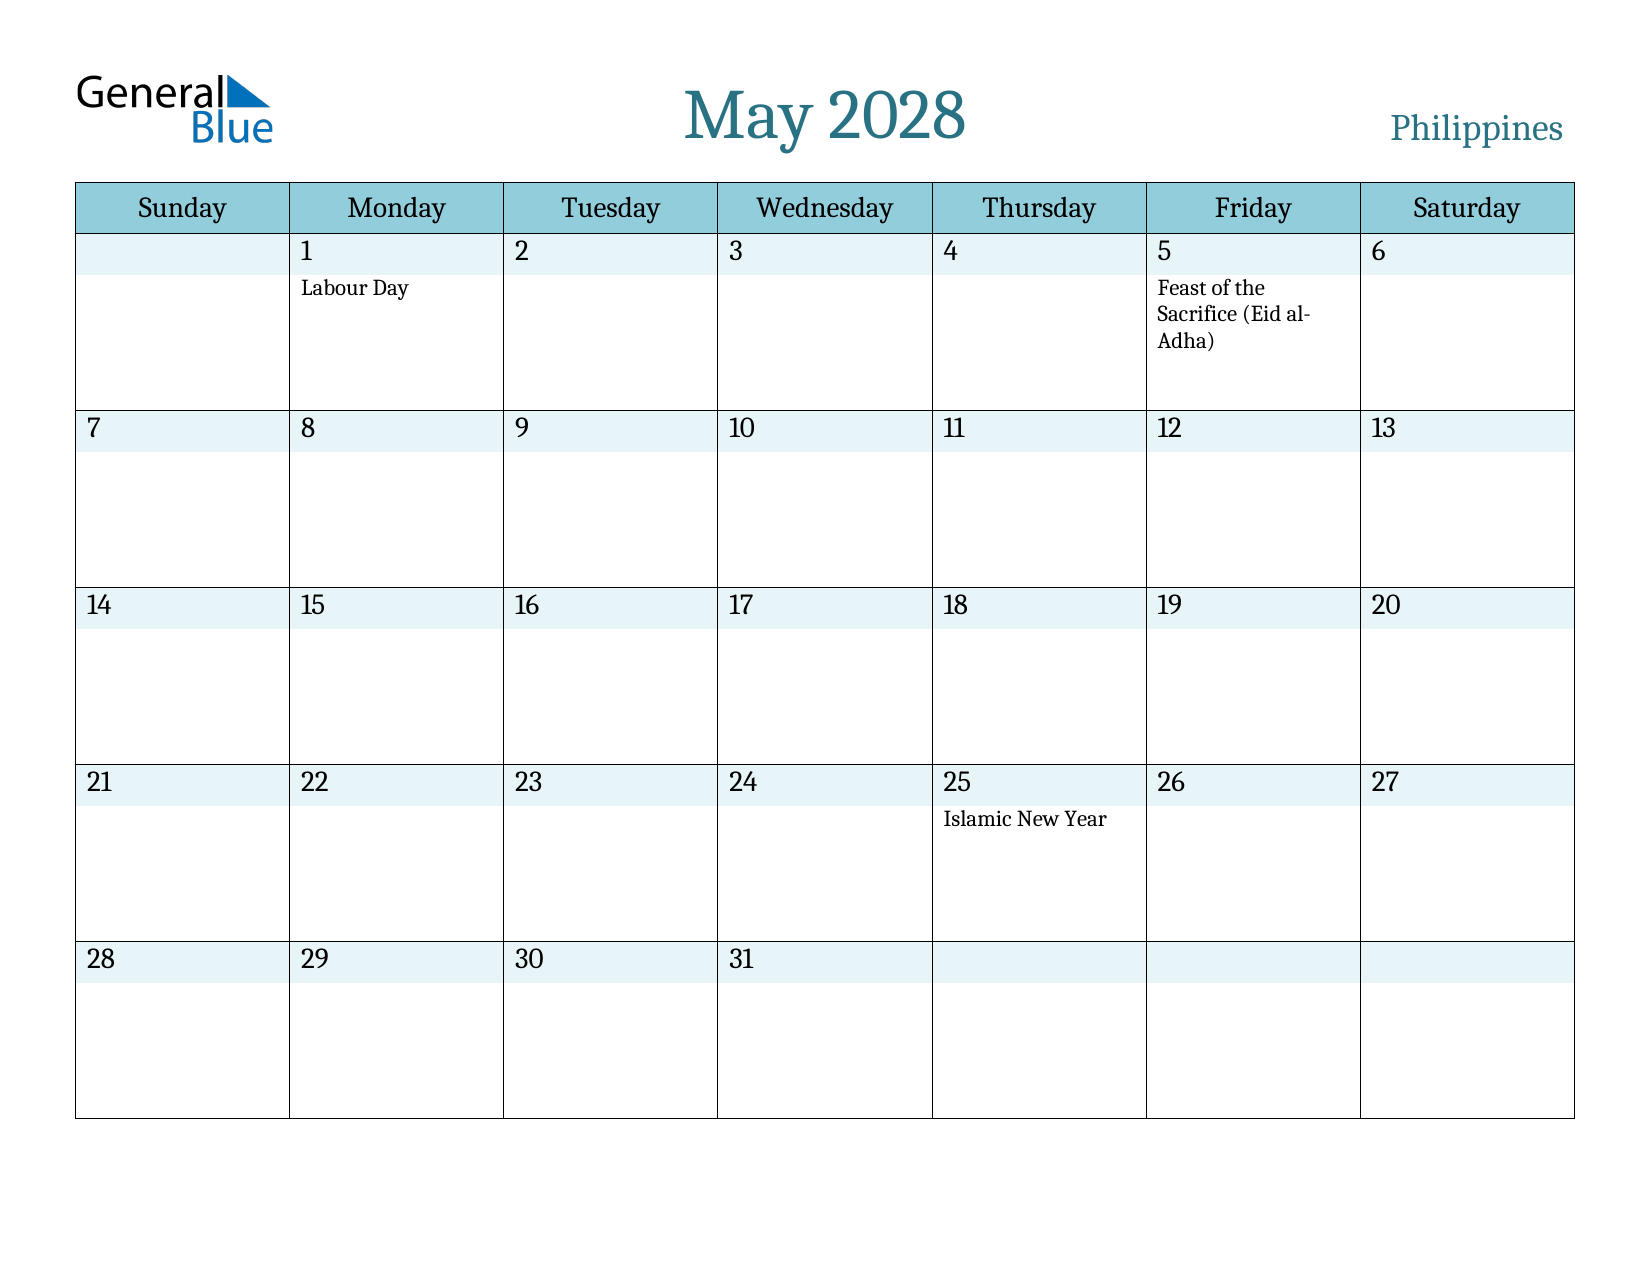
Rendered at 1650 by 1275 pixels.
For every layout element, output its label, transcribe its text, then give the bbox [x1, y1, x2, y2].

table_cell [1361, 275, 1574, 410]
table_cell 26 [1147, 765, 1360, 806]
table_cell 16 [504, 588, 717, 629]
table_cell 6 [1361, 234, 1574, 275]
table_cell Tuesday [504, 183, 717, 233]
table_cell 30 [504, 942, 717, 983]
picture [77, 75, 273, 143]
table_cell [1361, 942, 1574, 983]
table_cell [1361, 452, 1574, 587]
table_cell Thursday [933, 183, 1146, 233]
table_cell 23 [504, 765, 717, 806]
table_cell Sunday [76, 183, 289, 233]
table_cell 13 [1361, 411, 1574, 452]
table_cell 24 [718, 765, 932, 806]
table_cell 29 [290, 942, 503, 983]
table_cell [504, 983, 717, 1118]
table_cell 18 [933, 588, 1146, 629]
table_cell [76, 983, 289, 1118]
table_cell [76, 629, 289, 764]
table_cell Monday [290, 183, 503, 233]
table_cell [504, 452, 717, 587]
table_header May 2028 [504, 75, 1146, 182]
table_cell [290, 806, 503, 941]
table_cell Friday [1147, 183, 1360, 233]
table_cell [718, 275, 932, 410]
table_cell 9 [504, 411, 717, 452]
table_cell 4 [933, 234, 1146, 275]
table_cell [933, 942, 1146, 983]
table_cell [76, 452, 289, 587]
table_cell 1 [290, 234, 503, 275]
table_header [76, 75, 503, 182]
table_cell Saturday [1361, 183, 1574, 233]
table_cell [718, 452, 932, 587]
table_cell 14 [76, 588, 289, 629]
table_cell 7 [76, 411, 289, 452]
table_cell [504, 275, 717, 410]
table_cell [290, 452, 503, 587]
table_cell [76, 234, 289, 275]
table_cell Islamic New Year [933, 806, 1146, 941]
table_cell 19 [1147, 588, 1360, 629]
table_cell Labour Day [290, 275, 503, 410]
table_cell [933, 629, 1146, 764]
table_cell 28 [76, 942, 289, 983]
table_cell 22 [290, 765, 503, 806]
table_cell 31 [718, 942, 932, 983]
table_cell 8 [290, 411, 503, 452]
table_cell [718, 806, 932, 941]
table_cell [1147, 942, 1360, 983]
table_cell [290, 983, 503, 1118]
table_cell 12 [1147, 411, 1360, 452]
table_cell 15 [290, 588, 503, 629]
table_cell [504, 806, 717, 941]
table_cell 20 [1361, 588, 1574, 629]
table_cell [76, 275, 289, 410]
table_cell Feast of the Sacrifice (Eid al-Adha) [1147, 275, 1360, 410]
table_cell [1147, 806, 1360, 941]
table_cell [290, 629, 503, 764]
table_cell [504, 629, 717, 764]
table_cell 10 [718, 411, 932, 452]
table_cell 25 [933, 765, 1146, 806]
table_cell 11 [933, 411, 1146, 452]
table_cell [718, 983, 932, 1118]
table_cell 3 [718, 234, 932, 275]
table_cell [1147, 629, 1360, 764]
table_cell [76, 806, 289, 941]
table_cell [1361, 806, 1574, 941]
table_cell [718, 629, 932, 764]
table_cell 17 [718, 588, 932, 629]
table_cell [933, 452, 1146, 587]
table_cell 27 [1361, 765, 1574, 806]
table_cell [1361, 629, 1574, 764]
table_cell [933, 983, 1146, 1118]
table_cell 2 [504, 234, 717, 275]
table_header Philippines [1146, 75, 1574, 182]
table_cell Wednesday [718, 183, 932, 233]
table_cell [933, 275, 1146, 410]
table_cell [1361, 983, 1574, 1118]
table_cell [1147, 983, 1360, 1118]
table_cell 21 [76, 765, 289, 806]
table_cell [1147, 452, 1360, 587]
table_cell 5 [1147, 234, 1360, 275]
